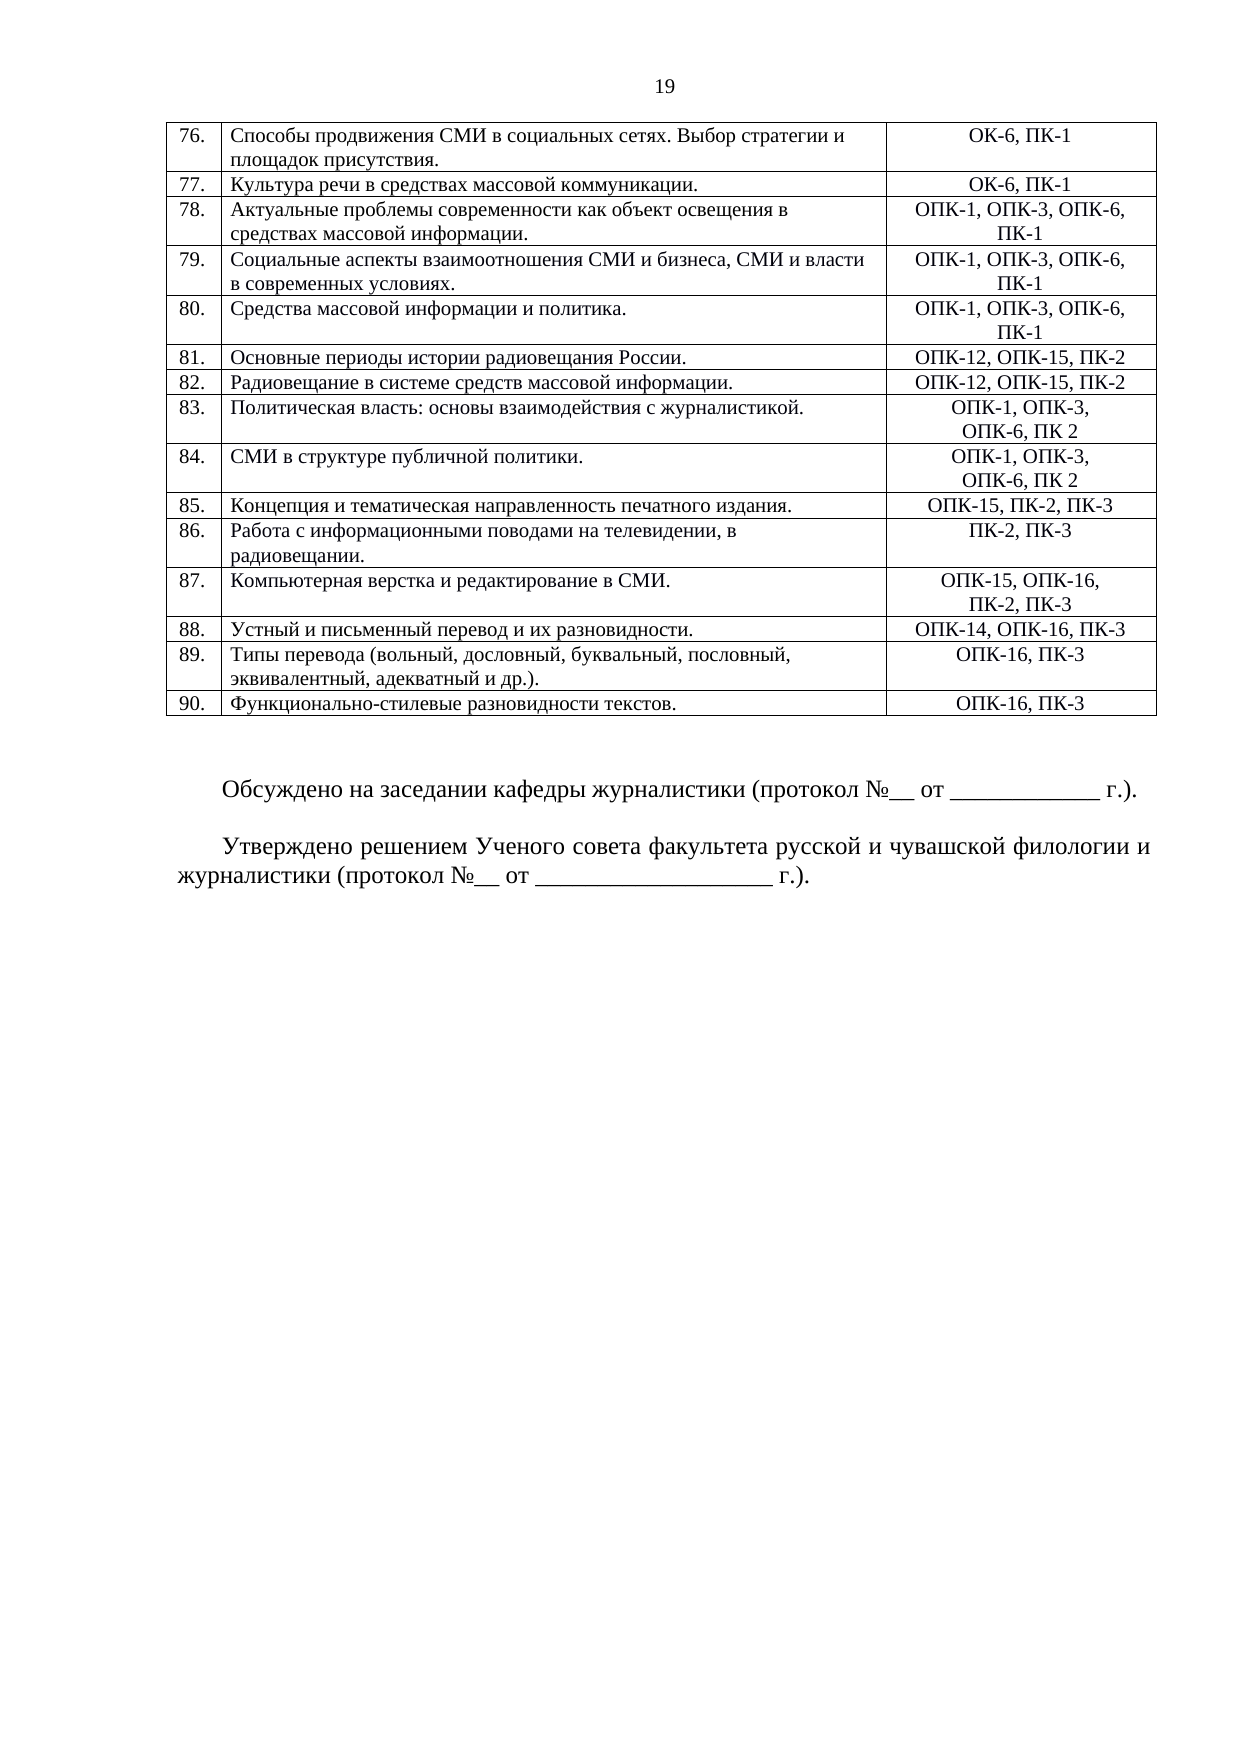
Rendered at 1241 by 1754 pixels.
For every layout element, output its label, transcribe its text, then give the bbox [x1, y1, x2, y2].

table_cell Компьютерная верстка и редактирование в СМИ. [222, 568, 886, 616]
table_cell ОПК-1, ОПК-3, ОПК-6, ПК 2 [887, 395, 1156, 443]
table_cell ОПК-14, ОПК-16, ПК-3 [887, 617, 1156, 641]
table_cell [167, 617, 221, 641]
table_cell ПК-2, ПК-3 [887, 519, 1156, 567]
table_cell Концепция и тематическая направленность печатного издания. [222, 493, 886, 517]
table_cell СМИ в структуре публичной политики. [222, 444, 886, 492]
table_cell Средства массовой информации и политика. [222, 296, 886, 344]
table_cell ОПК-1, ОПК-3, ОПК-6, ПК-1 [887, 246, 1156, 294]
table_cell Функционально-стилевые разновидности текстов. [222, 691, 886, 715]
table_cell ОПК-12, ОПК-15, ПК-2 [887, 345, 1156, 369]
table_cell ОПК-15, ОПК-16, ПК-2, ПК-3 [887, 568, 1156, 616]
table_cell [167, 395, 221, 443]
table_cell ОК-6, ПК-1 [887, 123, 1156, 171]
table_cell Основные периоды истории радиовещания России. [222, 345, 886, 369]
table_cell [167, 197, 221, 245]
table_cell [167, 519, 221, 567]
table_cell Радиовещание в системе средств массовой информации. [222, 370, 886, 394]
table_cell Способы продвижения СМИ в социальных сетях. Выбор стратегии и площадок присутствия. [222, 123, 886, 171]
table_cell ОПК-1, ОПК-3, ОПК-6, ПК-1 [887, 197, 1156, 245]
table_cell Политическая власть: основы взаимодействия с журналистикой. [222, 395, 886, 443]
table_cell Работа с информационными поводами на телевидении, в радиовещании. [222, 519, 886, 567]
table_cell Типы перевода (вольный, дословный, буквальный, пословный, эквивалентный, адекватный и др.). [222, 642, 886, 690]
table_cell Актуальные проблемы современности как объект освещения в средствах массовой информации. [222, 197, 886, 245]
table_cell ОПК-12, ОПК-15, ПК-2 [887, 370, 1156, 394]
table_cell [167, 370, 221, 394]
table_cell [167, 296, 221, 344]
table_cell ОПК-16, ПК-3 [887, 642, 1156, 690]
table_cell [167, 172, 221, 196]
table_cell [167, 444, 221, 492]
text Утверждено решением Ученого совета факультета русской и чувашской филологии и журналистики (протокол №__ от ___________________ г.). [177, 831, 1152, 889]
table_cell [167, 246, 221, 294]
table_cell [167, 691, 221, 715]
table_cell Устный и письменный перевод и их разновидности. [222, 617, 886, 641]
table_cell [167, 123, 221, 171]
table_cell ОПК-1, ОПК-3, ОПК-6, ПК-1 [887, 296, 1156, 344]
table_cell [167, 345, 221, 369]
table_cell ОПК-15, ПК-2, ПК-3 [887, 493, 1156, 517]
table_cell Культура речи в средствах массовой коммуникации. [222, 172, 886, 196]
table_cell ОК-6, ПК-1 [887, 172, 1156, 196]
table_cell [167, 493, 221, 517]
table_cell ОПК-1, ОПК-3, ОПК-6, ПК 2 [887, 444, 1156, 492]
table_cell [167, 568, 221, 616]
text Обсуждено на заседании кафедры журналистики (протокол №__ от ____________ г.). [177, 774, 1152, 802]
table_cell [167, 642, 221, 690]
table_cell Социальные аспекты взаимоотношения СМИ и бизнеса, СМИ и власти в современных условиях. [222, 246, 886, 294]
table_cell ОПК-16, ПК-3 [887, 691, 1156, 715]
